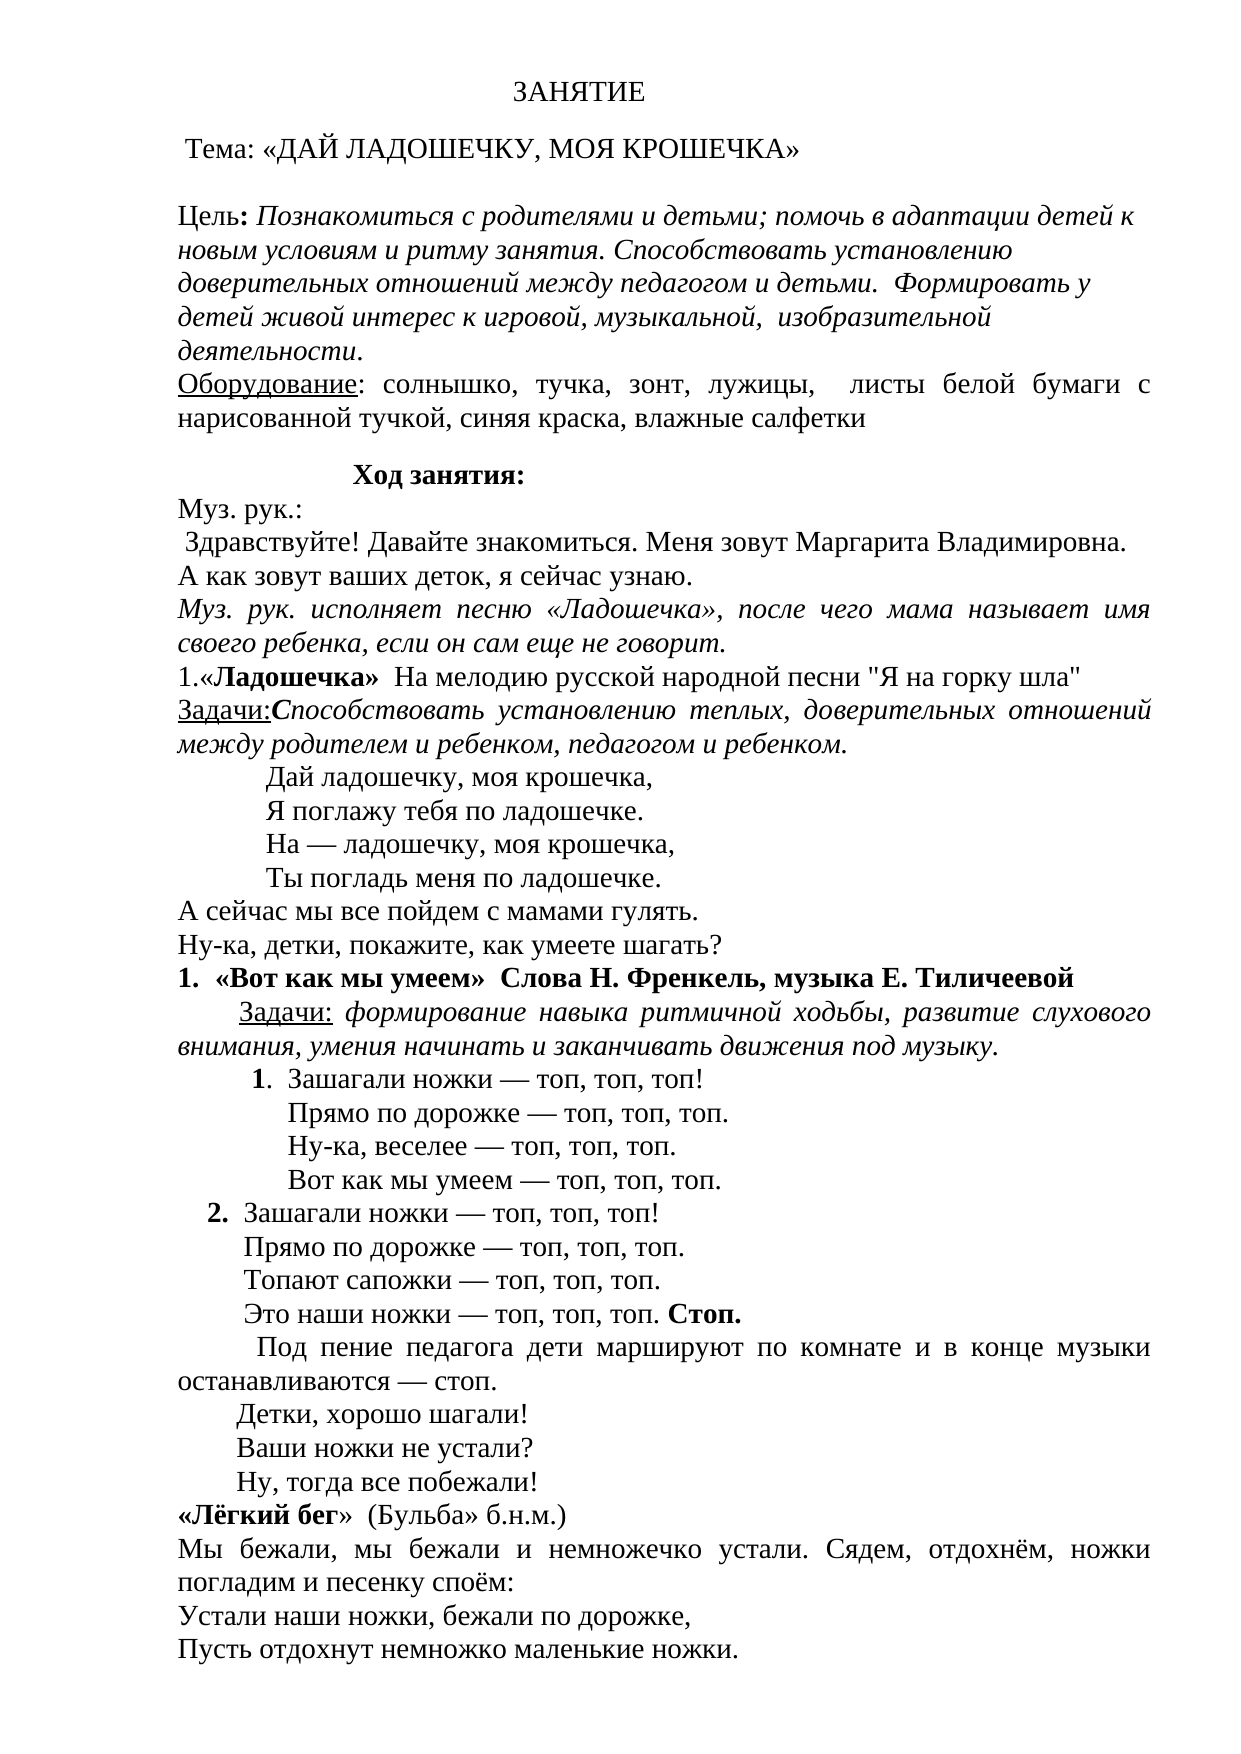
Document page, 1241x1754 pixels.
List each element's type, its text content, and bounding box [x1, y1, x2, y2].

text Тема: «ДАЙ ЛАДОШЕЧКУ, МОЯ КРОШЕЧКА» [177, 131, 1152, 165]
text Цель: Познакомиться с родителями и детьми; помочь в адаптации детей к новым условиям и ритму занятия. Способствовать установлению доверительных отношений между педагогом и детьми. Формировать у детей живой интерес к игровой, музыкальной, изобразительной деятельности. [177, 198, 1152, 366]
text 1.«Ладошечка» На мелодию русской народной песни "Я на горку шла" [177, 659, 1152, 692]
text Задачи:Способствовать установлению теплых, доверительных отношений между родителем и ребенком, педагогом и ребенком. [177, 692, 1152, 759]
text Муз. рук. исполняет песню «Ладошечка», после чего мама называет имя своего ребенка, если он сам еще не говорит. [177, 592, 1152, 659]
text А сейчас мы все пойдем с мамами гулять. [177, 893, 1152, 927]
text Я поглажу тебя по ладошечке. [177, 793, 1152, 826]
text Ну-ка, детки, покажите, как умеете шагать? [177, 927, 1152, 961]
text Пусть отдохнут немножко маленькие ножки. [177, 1631, 1152, 1665]
text Под пение педагога дети маршируют по комнате и в конце музыки останавливаются — стоп. [177, 1329, 1152, 1397]
text Мы бежали, мы бежали и немножечко устали. Сядем, отдохнём, ножки погладим и песенку споём: [177, 1531, 1152, 1598]
text На — ладошечку, моя крошечка, [177, 826, 1152, 860]
text Здравствуйте! Давайте знакомиться. Меня зовут Маргарита Владимировна. А как зовут ваших деток, я сейчас узнаю. [177, 524, 1152, 592]
text Вот как мы умеем — топ, топ, топ. [177, 1162, 1152, 1195]
text Устали наши ножки, бежали по дорожке, [177, 1598, 1152, 1631]
text 1. Зашагали ножки — топ, топ, топ! [177, 1061, 1152, 1095]
text Прямо по дорожке — топ, топ, топ. [177, 1095, 1152, 1128]
text Ваши ножки не устали? [236, 1430, 1152, 1464]
text Это наши ножки — топ, топ, топ. Стоп. [177, 1296, 1152, 1329]
text Ход занятия: [177, 457, 1152, 491]
text «Лёгкий бег» (Бульба» б.н.м.) [177, 1497, 1152, 1531]
text Дай ладошечку, моя крошечка, [177, 759, 1152, 793]
text Ну, тогда все побежали! [236, 1464, 1152, 1497]
text Прямо по дорожке — топ, топ, топ. [177, 1229, 1152, 1262]
text Муз. рук.: [177, 491, 1152, 524]
text Ты погладь меня по ладошечке. [177, 860, 1152, 893]
text Оборудование: солнышко, тучка, зонт, лужицы, листы белой бумаги с нарисованной тучкой, синяя краска, влажные салфетки [177, 366, 1152, 433]
text Ну-ка, веселее — топ, топ, топ. [177, 1128, 1152, 1162]
text Задачи: формирование навыка ритмичной ходьбы, развитие слухового внимания, умения начинать и заканчивать движения под музыку. [177, 994, 1152, 1061]
text ЗАНЯТИЕ [177, 74, 1152, 107]
list «Вот как мы умеем» Слова Н. Френкель, музыка Е. Тиличеевой [177, 961, 1152, 994]
text 2. Зашагали ножки — топ, топ, топ! [177, 1195, 1152, 1229]
text Детки, хорошо шагали! [236, 1397, 1152, 1430]
text Топают сапожки — топ, топ, топ. [177, 1262, 1152, 1296]
